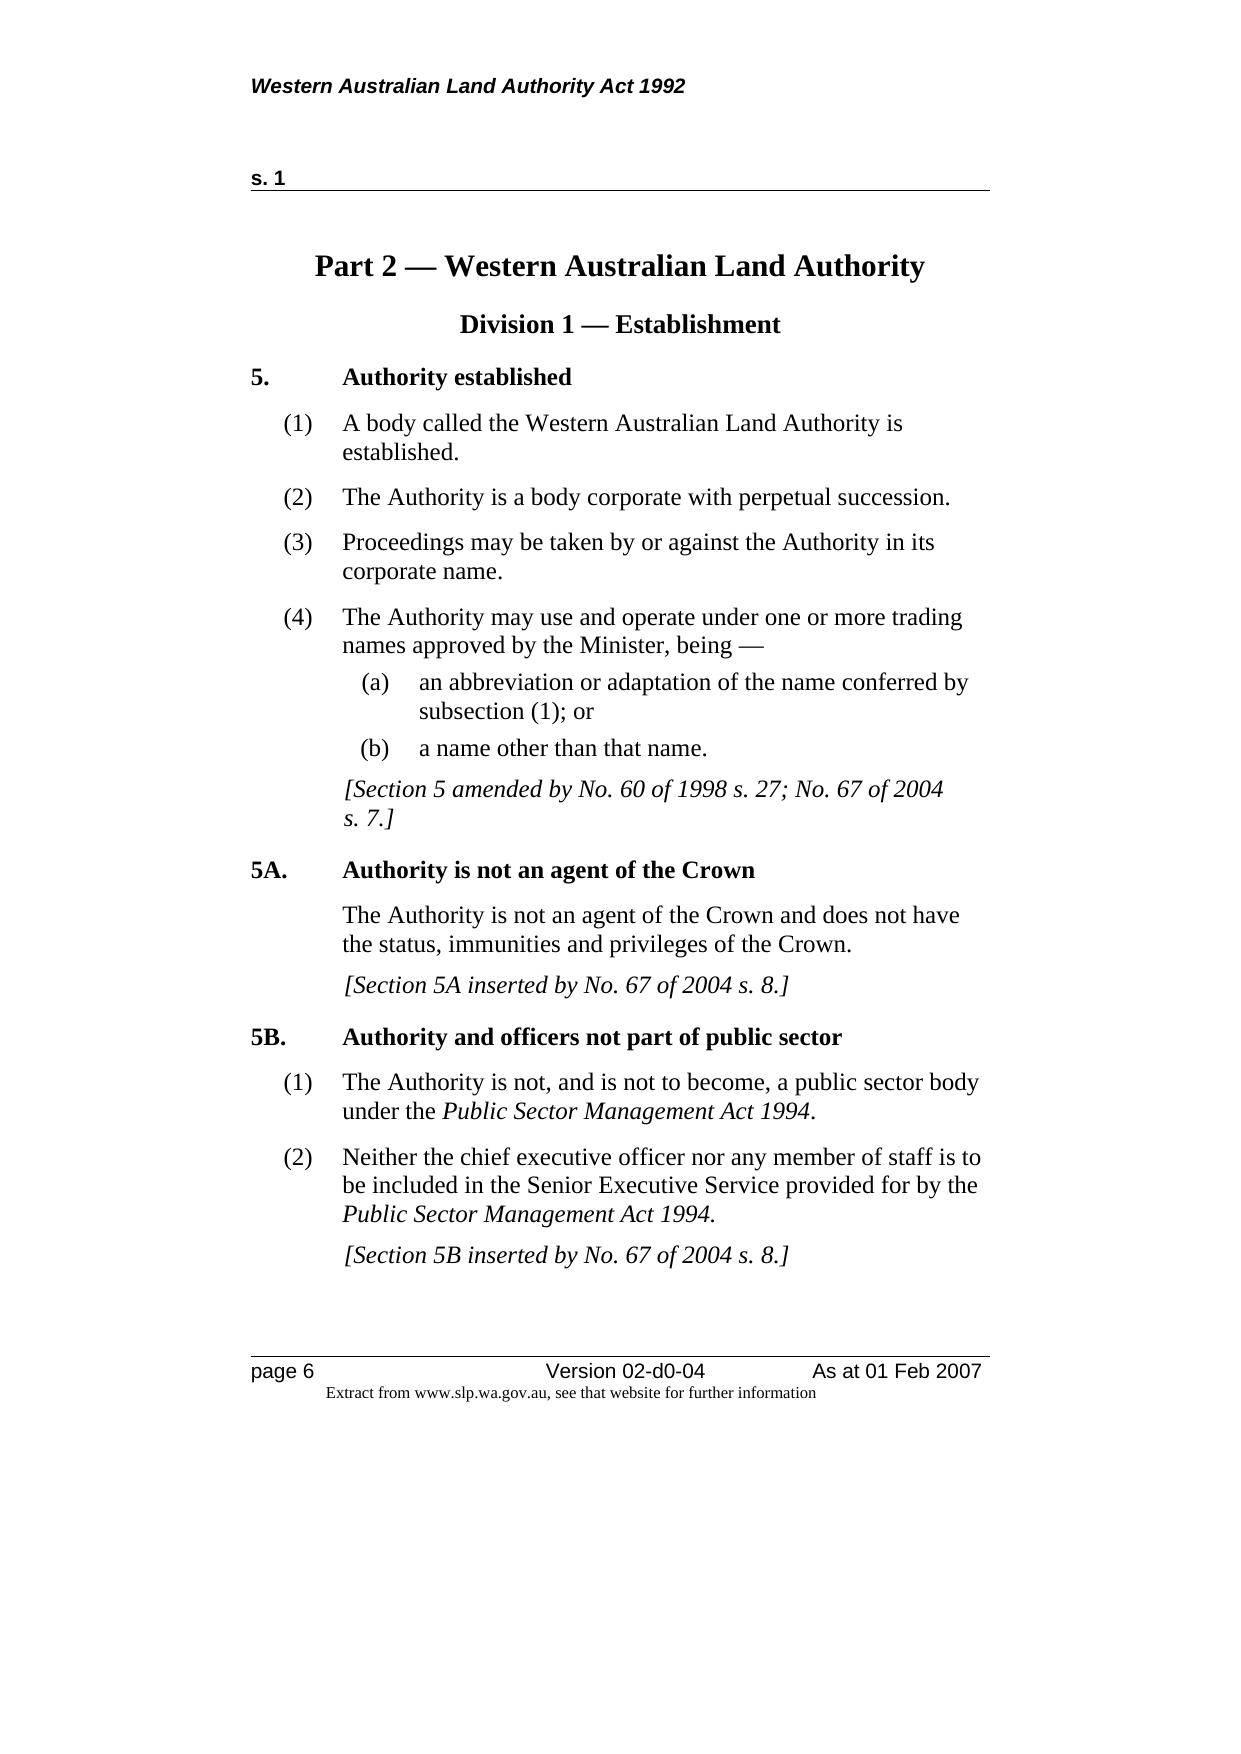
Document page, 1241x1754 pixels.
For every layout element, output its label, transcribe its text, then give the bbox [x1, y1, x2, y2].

subtitle Division 1 — Establishment [251, 308, 990, 339]
text [Section 5A inserted by No. 67 of 2004 s. 8.] [251, 970, 990, 999]
subtitle Part 2 — Western Australian Land Authority [251, 247, 990, 283]
text (4) The Authority may use and operate under one or more trading names approved by the Minister, being — [251, 602, 990, 659]
text (1) A body called the Western Australian Land Authority is established. [251, 408, 990, 465]
text (a) an abbreviation or adaptation of the name conferred by subsection (1); or [251, 667, 990, 725]
text (1) The Authority is not, and is not to become, a public sector body under the Public Sector Management Act 1994. [251, 1067, 990, 1125]
text (b) a name other than that name. [251, 733, 990, 762]
text (3) Proceedings may be taken by or against the Authority in its corporate name. [251, 527, 990, 585]
text (2) The Authority is a body corporate with perpetual succession. [251, 482, 990, 511]
text [Section 5 amended by No. 60 of 1998 s. 27; No. 67 of 2004 s. 7.] [251, 774, 990, 832]
text The Authority is not an agent of the Crown and does not have the status, immunities and privileges of the Crown. [251, 900, 990, 958]
subtitle 5A. Authority is not an agent of the Crown [251, 855, 990, 884]
subtitle 5B. Authority and officers not part of public sector [251, 1022, 990, 1051]
text (2) Neither the chief executive officer nor any member of staff is to be included in the Senior Executive Service provided for by the Public Sector Management Act 1994. [251, 1142, 990, 1228]
subtitle 5. Authority established [251, 362, 990, 391]
text [Section 5B inserted by No. 67 of 2004 s. 8.] [251, 1240, 990, 1269]
